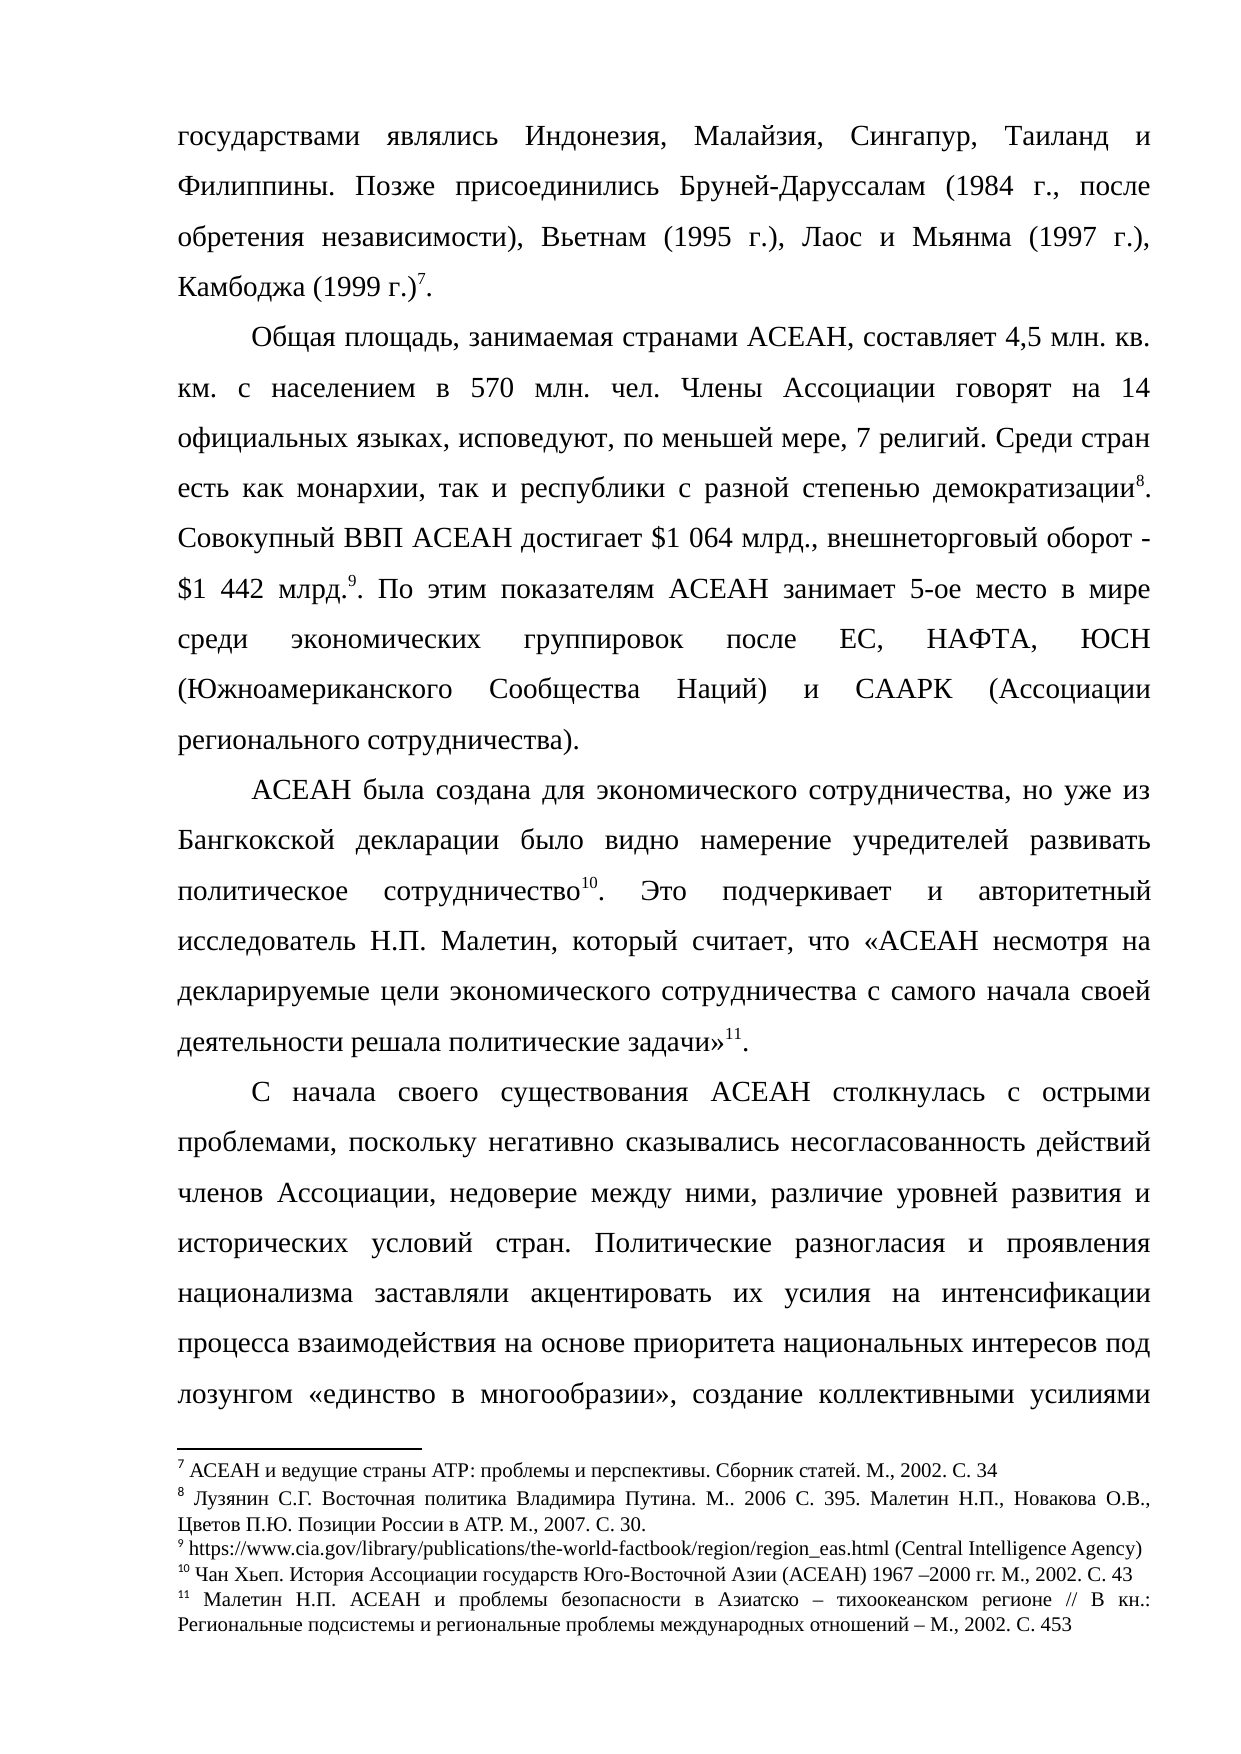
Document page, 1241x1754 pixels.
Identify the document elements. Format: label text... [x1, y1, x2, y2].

text Общая площадь, занимаемая странами АСЕАН, составляет 4,5 млн. кв. км. c населением в 570 млн. чел. Члены Ассоциации говорят на 14 официальных языках, исповедуют, по меньшей мере, 7 религий. Среди стран есть как монархии, так и республики с разной степенью демократизации. Совокупный ВВП АСЕАН достигает $1 064 млрд., внешнеторговый оборот - $1 442 млрд.. По этим показателям АСЕАН занимает 5-ое место в мире среди экономических группировок после ЕС, НАФТА, ЮСН (Южноамериканского Сообщества Наций) и СААРК (Ассоциации регионального сотрудничества). [177, 319, 1152, 755]
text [177, 118, 1152, 303]
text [177, 1074, 1152, 1409]
text АСЕАН была создана для экономического сотрудничества, но уже из Бангкокской декларации было видно намерение учредителей развивать политическое сотрудничество. Это подчеркивает и авторитетный исследователь Н.П. Малетин, который считает, что «АСЕАН несмотря на декларируемые цели экономического сотрудничества с самого начала своей деятельности решала политические задачи». [177, 772, 1152, 1057]
